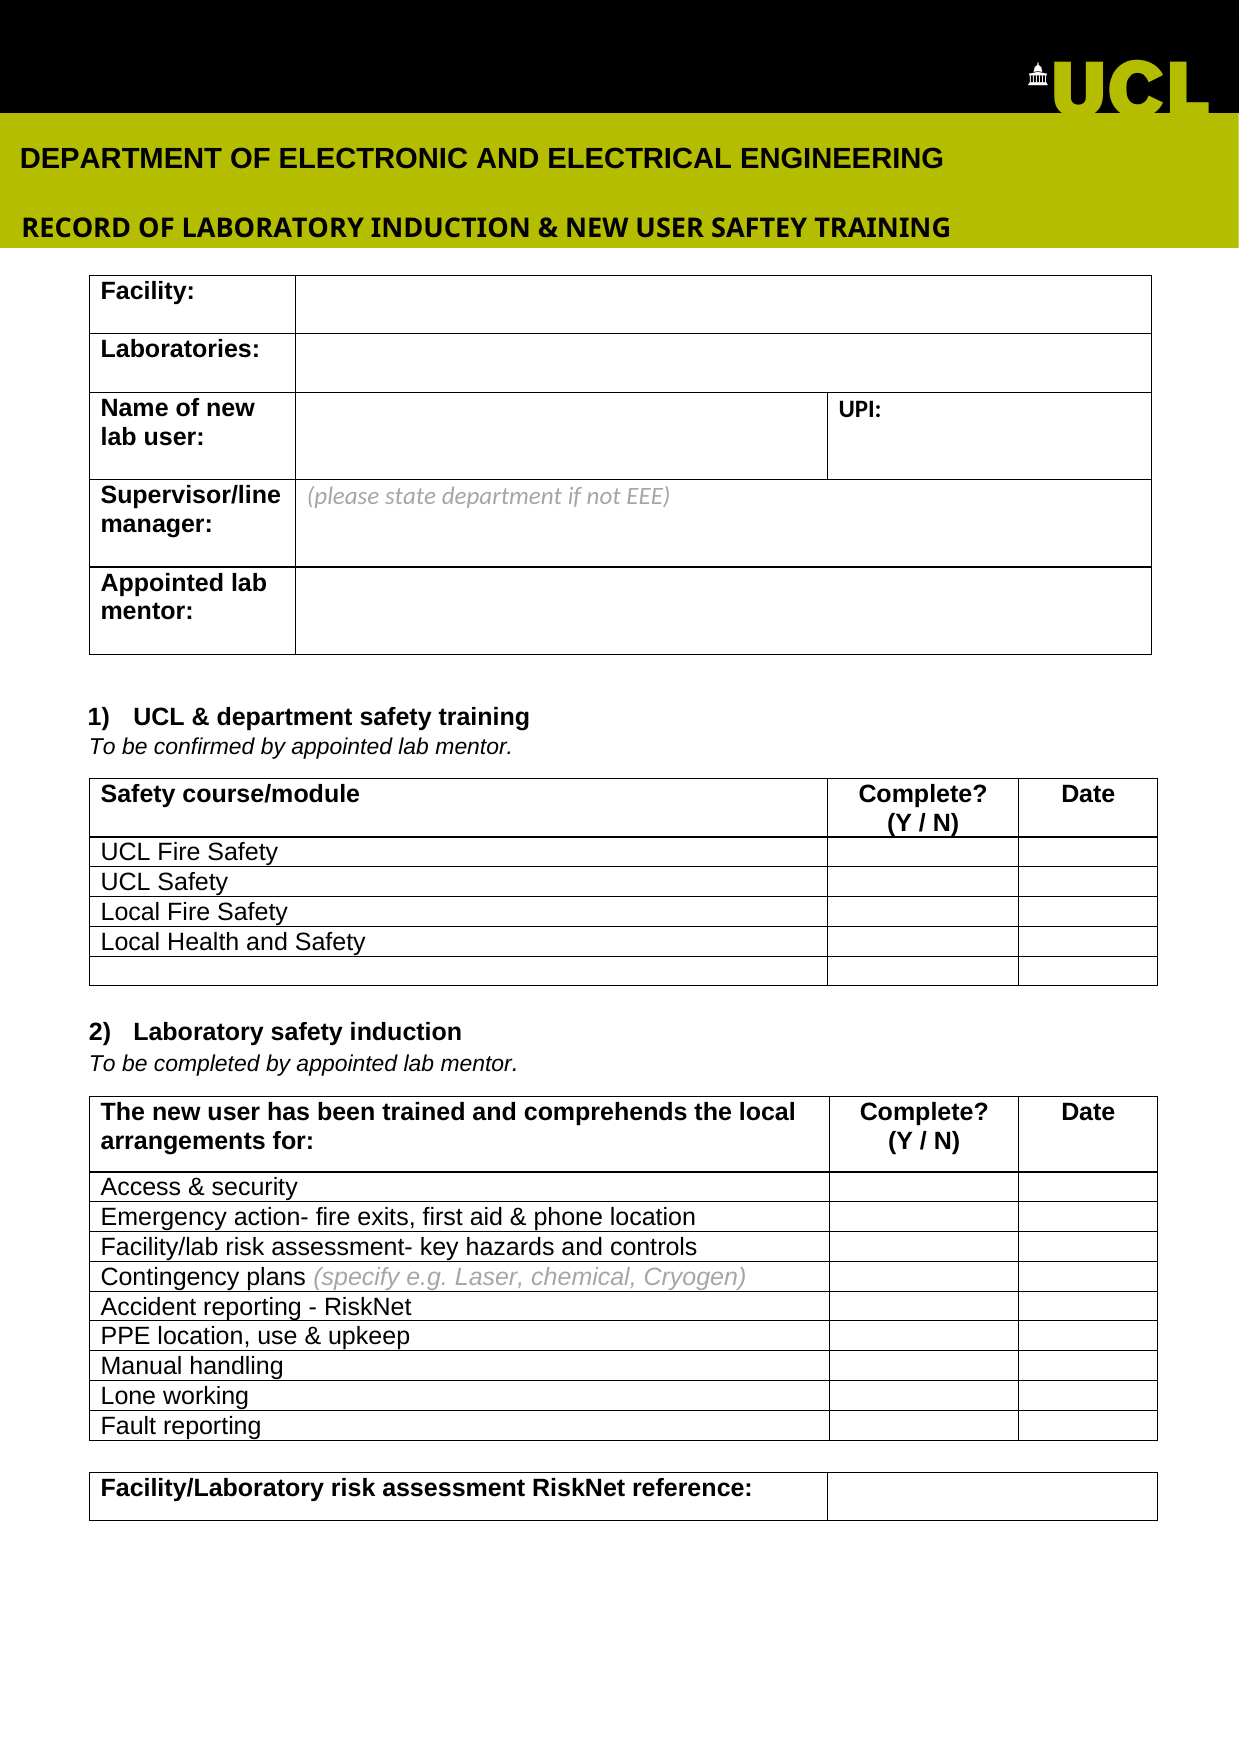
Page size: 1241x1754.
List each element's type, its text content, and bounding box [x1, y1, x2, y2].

picture [0, 0, 1239, 113]
table_header Facility/Laboratory risk assessment RiskNet reference: [90, 1473, 827, 1520]
table_cell [296, 393, 827, 479]
table_cell [828, 838, 1018, 866]
table_cell [1019, 1351, 1157, 1380]
table_cell Manual handling [90, 1351, 829, 1380]
table_header Complete? (Y / N) [830, 1097, 1018, 1171]
table_cell [1019, 1292, 1157, 1320]
table_cell [830, 1232, 1018, 1261]
table_cell [830, 1411, 1018, 1439]
text To be confirmed by appointed lab mentor. [89, 733, 1152, 759]
table_cell Supervisor/line manager: [90, 480, 295, 566]
table_cell [296, 334, 1151, 392]
table_header Safety course/module [90, 779, 827, 836]
table_cell [830, 1381, 1018, 1410]
table_cell [1019, 1202, 1157, 1231]
table_cell [828, 897, 1018, 926]
table_header The new user has been trained and comprehends the local arrangements for: [90, 1097, 829, 1171]
table_cell [828, 957, 1018, 985]
table_cell Appointed lab mentor: [90, 568, 295, 654]
table_cell (please state department if not EEE) [296, 480, 1151, 566]
table_cell PPE location, use & upkeep [90, 1321, 829, 1350]
table_cell Local Fire Safety [90, 897, 827, 926]
table_header [828, 1473, 1157, 1520]
table_header Date [1019, 779, 1157, 836]
table_cell [830, 1292, 1018, 1320]
list UCL & department safety training [87, 702, 1152, 730]
table_cell UCL Safety [90, 867, 827, 896]
table_cell [1019, 838, 1157, 866]
table_cell UPI: [828, 393, 1151, 479]
table_cell [1019, 1411, 1157, 1439]
list To be completed by appointed lab mentor. [89, 1048, 1152, 1077]
table_cell [830, 1173, 1018, 1201]
table_cell Name of new lab user: [90, 393, 295, 479]
table_cell Emergency action- fire exits, first aid & phone location [90, 1202, 829, 1231]
table_cell Contingency plans (specify e.g. Laser, chemical, Cryogen) [90, 1262, 829, 1291]
table_cell [1019, 897, 1157, 926]
table_cell Local Health and Safety [90, 927, 827, 956]
table_cell Laboratories: [90, 334, 295, 392]
table_cell [1019, 867, 1157, 896]
table_cell Access & security [90, 1173, 829, 1201]
list Laboratory safety induction [89, 1017, 1152, 1046]
table_cell [90, 957, 827, 985]
table_cell Lone working [90, 1381, 829, 1410]
table_cell [830, 1202, 1018, 1231]
table_cell [1019, 1232, 1157, 1261]
table_header Complete? (Y / N) [828, 779, 1018, 836]
table_cell [1019, 1321, 1157, 1350]
table_cell Accident reporting - RiskNet [90, 1292, 829, 1320]
table_cell [828, 867, 1018, 896]
table_cell [1019, 1173, 1157, 1201]
table_cell UCL Fire Safety [90, 838, 827, 866]
table_header [296, 276, 1151, 333]
table_cell [1019, 927, 1157, 956]
table_cell [1019, 1381, 1157, 1410]
table_cell Fault reporting [90, 1411, 829, 1439]
table_cell [1019, 1262, 1157, 1291]
table_cell [830, 1351, 1018, 1380]
table_cell Facility/lab risk assessment- key hazards and controls [90, 1232, 829, 1261]
table_cell [296, 568, 1151, 654]
table_header Facility: [90, 276, 295, 333]
table_header Date [1019, 1097, 1157, 1171]
table_cell [1019, 957, 1157, 985]
table_cell [830, 1321, 1018, 1350]
table_cell [830, 1262, 1018, 1291]
table_cell [828, 927, 1018, 956]
